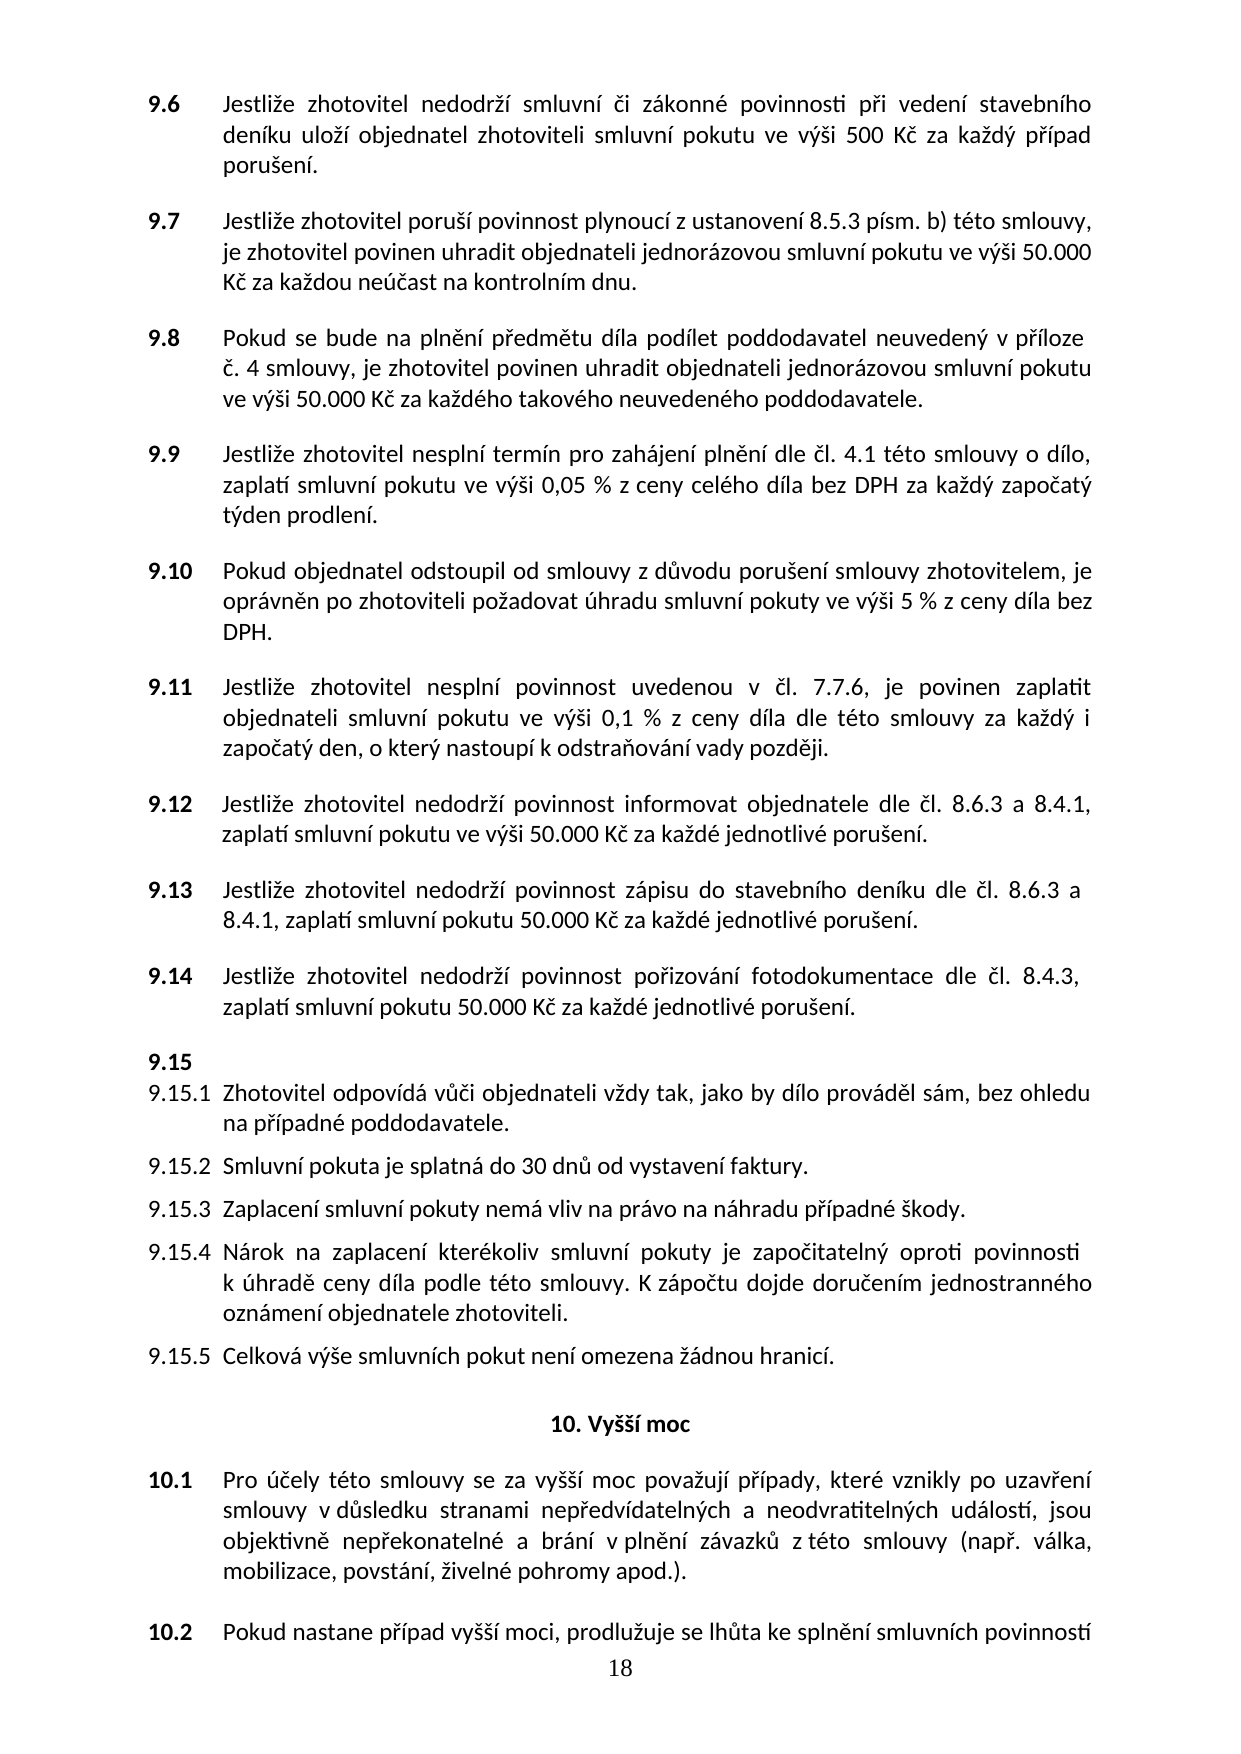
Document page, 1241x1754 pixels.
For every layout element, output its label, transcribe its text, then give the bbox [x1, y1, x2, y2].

text 9.7 Jestliže zhotovitel poruší povinnost plynoucí z ustanovení 8.5.3 písm. b) této smlouvy, je zhotovitel povinen uhradit objednateli jednorázovou smluvní pokutu ve výši 50.000 Kč za každou neúčast na kontrolním dnu. [148, 205, 1092, 297]
text 9.12 Jestliže zhotovitel nedodrží povinnost informovat objednatele dle čl. 8.6.3 a 8.4.1, zaplatí smluvní pokutu ve výši 50.000 Kč za každé jednotlivé porušení. [148, 788, 1092, 849]
text 9.14 Jestliže zhotovitel nedodrží povinnost pořizování fotodokumentace dle čl. 8.4.3, zaplatí smluvní pokutu 50.000 Kč za každé jednotlivé porušení. [148, 960, 1092, 1021]
text 9.15.1 Zhotovitel odpovídá vůči objednateli vždy tak, jako by dílo prováděl sám, bez ohledu na případné poddodavatele. [148, 1077, 1092, 1138]
text 9.15 [148, 1046, 1092, 1077]
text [148, 1616, 1092, 1647]
text 9.6 Jestliže zhotovitel nedodrží smluvní či zákonné povinnosti při vedení stavebního deníku uloží objednatel zhotoviteli smluvní pokutu ve výši 500 Kč za každý případ porušení. [148, 89, 1092, 180]
text 9.15.3 Zaplacení smluvní pokuty nemá vliv na právo na náhradu případné škody. [148, 1193, 1092, 1224]
text 9.15.5 Celková výše smluvních pokut není omezena žádnou hranicí. [148, 1340, 1092, 1371]
text 9.13 Jestliže zhotovitel nedodrží povinnost zápisu do stavebního deníku dle čl. 8.6.3 a 8.4.1, zaplatí smluvní pokutu 50.000 Kč za každé jednotlivé porušení. [148, 874, 1092, 935]
text 9.9 Jestliže zhotovitel nesplní termín pro zahájení plnění dle čl. 4.1 této smlouvy o dílo, zaplatí smluvní pokutu ve výši 0,05 % z ceny celého díla bez DPH za každý započatý týden prodlení. [148, 438, 1092, 530]
text 9.15.4 Nárok na zaplacení kterékoliv smluvní pokuty je započitatelný oproti povinnosti k úhradě ceny díla podle této smlouvy. K zápočtu dojde doručením jednostranného oznámení objednatele zhotoviteli. [148, 1236, 1092, 1328]
text 9.15.2 Smluvní pokuta je splatná do 30 dnů od vystavení faktury. [148, 1150, 1092, 1181]
text 9.11 Jestliže zhotovitel nesplní povinnost uvedenou v čl. 7.7.6, je povinen zaplatit objednateli smluvní pokutu ve výši 0,1 % z ceny díla dle této smlouvy za každý i započatý den, o který nastoupí k odstraňování vady později. [148, 671, 1092, 763]
text 9.10 Pokud objednatel odstoupil od smlouvy z důvodu porušení smlouvy zhotovitelem, je oprávněn po zhotoviteli požadovat úhradu smluvní pokuty ve výši 5 % z ceny díla bez DPH. [148, 555, 1092, 646]
text 9.8 Pokud se bude na plnění předmětu díla podílet poddodavatel neuvedený v příloze č. 4 smlouvy, je zhotovitel povinen uhradit objednateli jednorázovou smluvní pokutu ve výši 50.000 Kč za každého takového neuvedeného poddodavatele. [148, 322, 1092, 413]
text 10. Vyšší moc [148, 1408, 1092, 1439]
text 10.1 Pro účely této smlouvy se za vyšší moc považují případy, které vznikly po uzavření smlouvy v důsledku stranami nepředvídatelných a neodvratitelných událostí, jsou objektivně nepřekonatelné a brání v plnění závazků z této smlouvy (např. válka, mobilizace, povstání, živelné pohromy apod.). [148, 1464, 1092, 1586]
